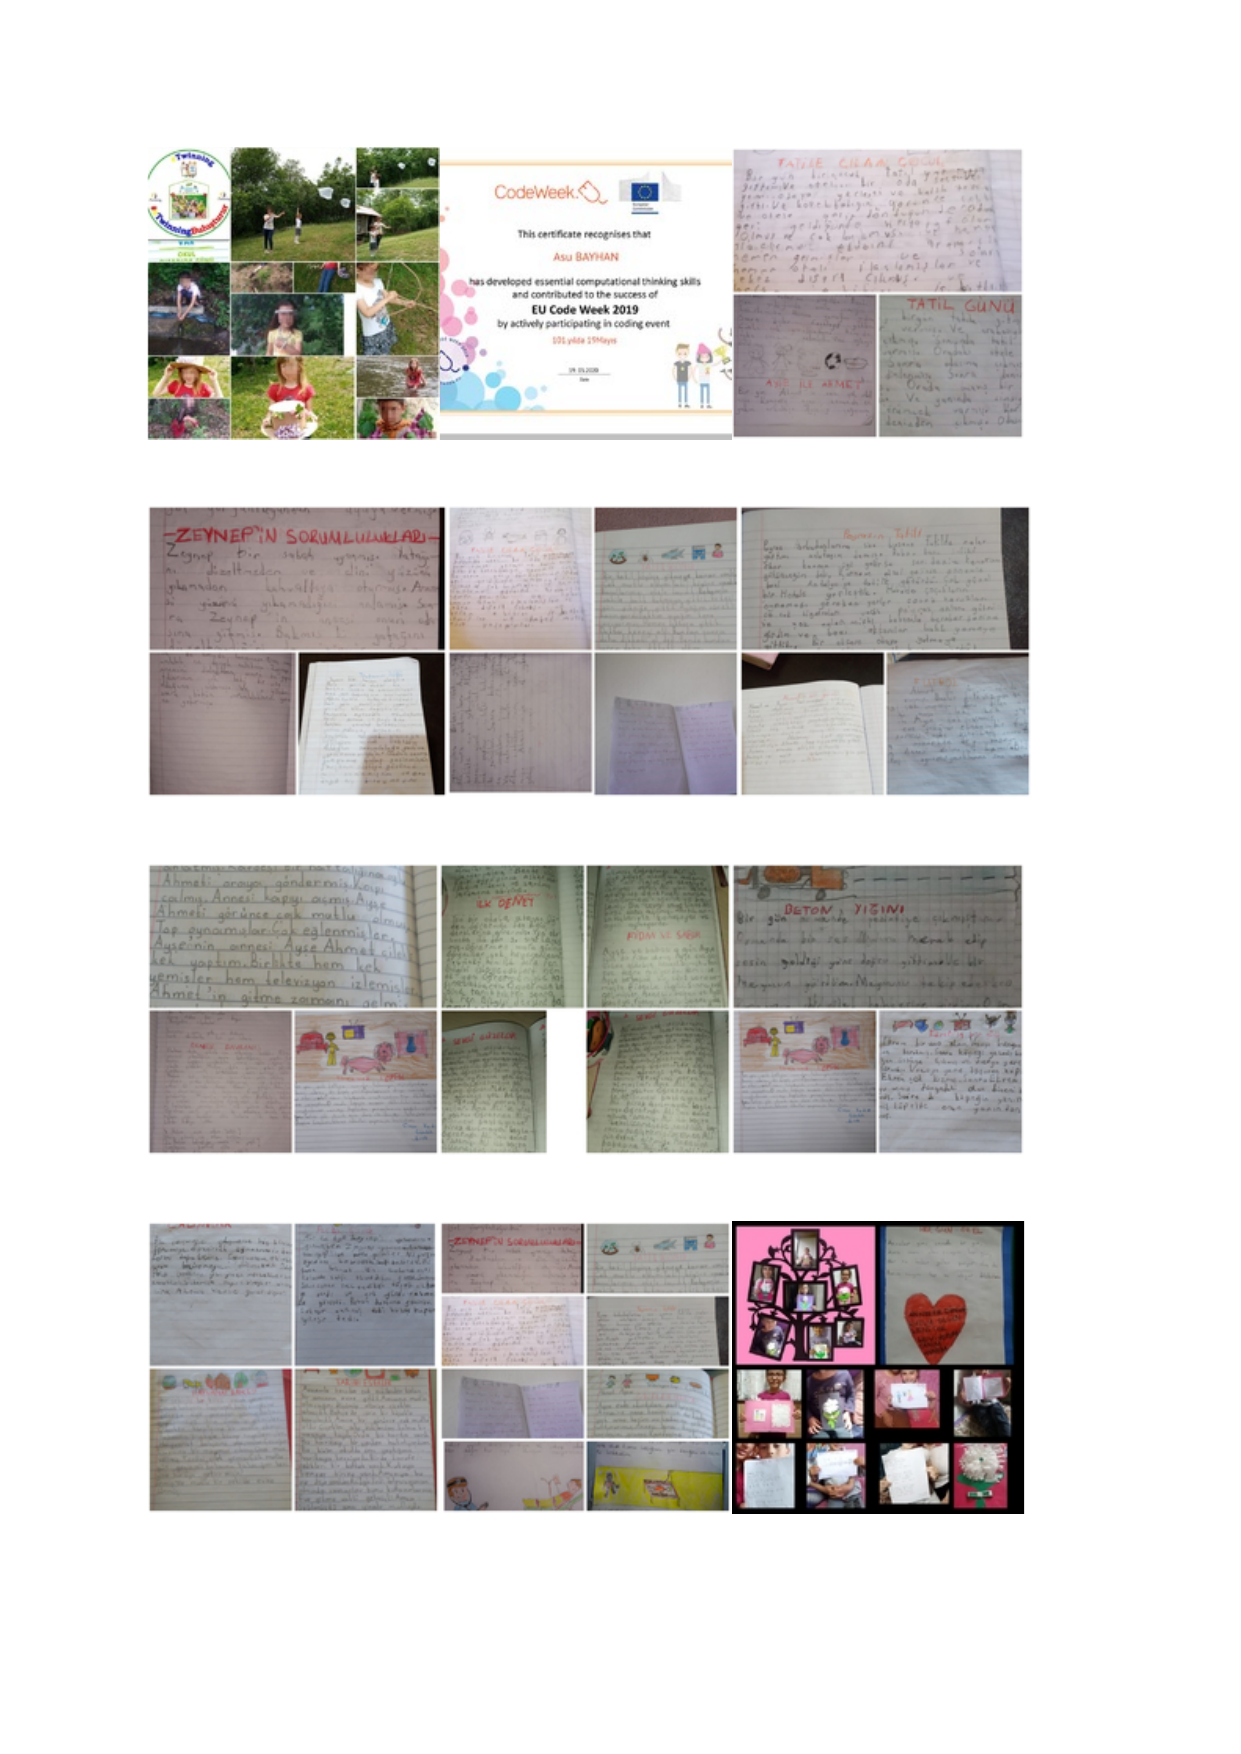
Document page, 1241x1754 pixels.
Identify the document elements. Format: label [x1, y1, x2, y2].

picture [147, 147, 1025, 440]
picture [147, 1221, 1025, 1514]
picture [147, 863, 1025, 1156]
picture [147, 505, 1032, 798]
